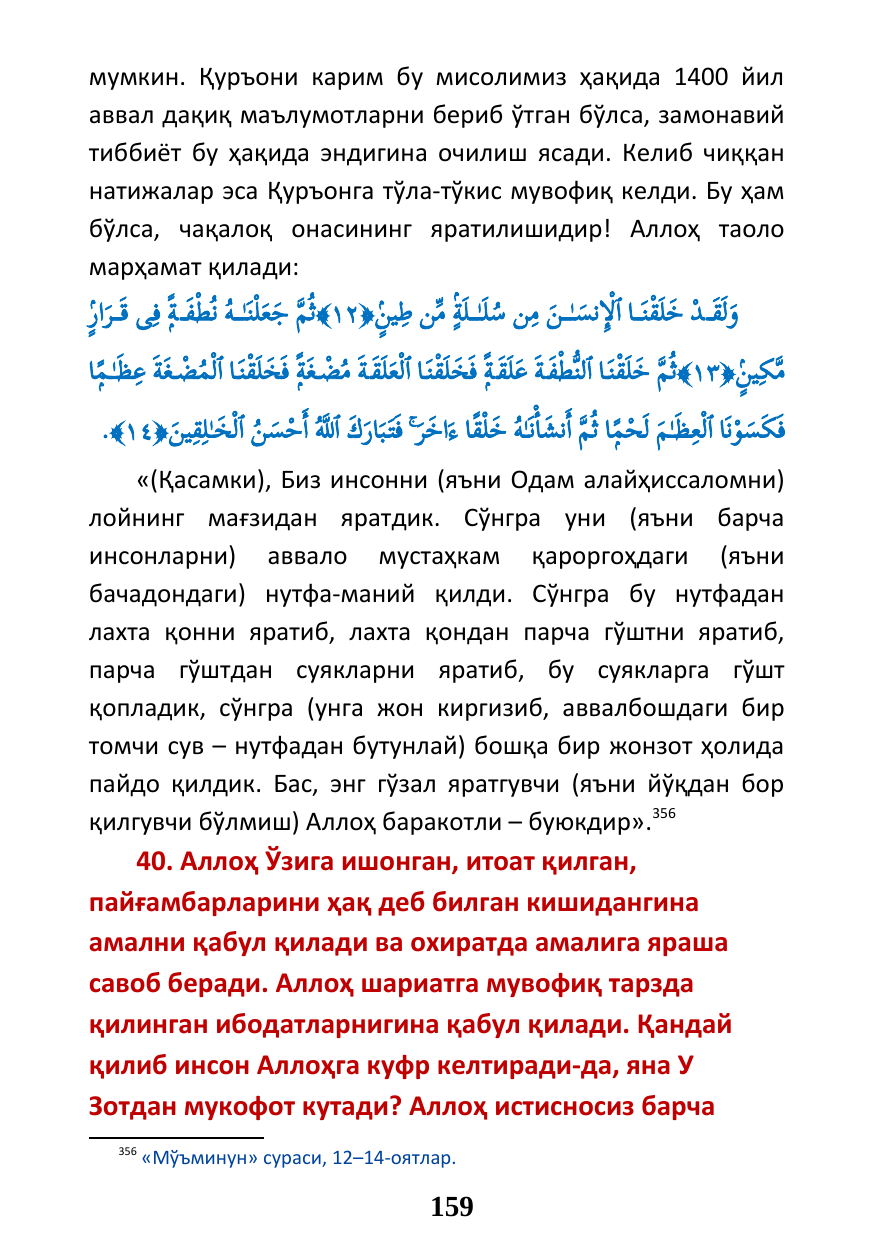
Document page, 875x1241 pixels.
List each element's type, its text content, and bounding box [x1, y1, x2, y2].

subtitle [89, 842, 785, 1123]
text «(Қасамки), Биз инсонни (яъни Одам алайҳиссаломни) лойнинг мағзидан яратдик. Сўнгра уни (яъни барча инсонларни) аввало мустаҳкам қароргоҳдаги (яъни бачадондаги) нутфа-маний қилди. Сўнгра бу нутфадан лахта қонни яратиб, лахта қондан парча гўштни яратиб, парча гўштдан суякларни яратиб, бу суякларга гўшт қопладик, сўнгра (унга жон киргизиб, аввалбошдаги бир томчи сув – нутфадан бутунлай) бошқа бир жонзот ҳолида пайдо қилдик. Бас, энг гўзал яратгувчи (яъни йўқдан бор қилгувчи бўлмиш) Аллоҳ баракотли – буюкдир». [89, 462, 785, 837]
text وَلَقَدْ خَلَقْنَا ٱلْإِنسَـٰنَ مِن سُلَـٰلَةٍۢ مِّن طِينٍۢ﴿١٢﴾ثُمَّ جَعَلْنَـٰهُ نُطْفَةًۭ فِى قَرَارٍۢ مَّكِينٍۢ﴿١٣﴾ثُمَّ خَلَقْنَا ٱلنُّطْفَةَ عَلَقَةًۭ فَخَلَقْنَا ٱلْعَلَقَةَ مُضْغَةًۭ فَخَلَقْنَا ٱلْمُضْغَةَ عِظَـٰمًۭا فَكَسَوْنَا ٱلْعِظَـٰمَ لَحْمًۭا ثُمَّ أَنشَأْنَـٰهُ خَلْقًا ءَاخَرَ ۚ فَتَبَارَكَ ٱللَّهُ أَحْسَنُ ٱلْخَـٰلِقِينَ﴿١٤﴾. [89, 287, 785, 455]
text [89, 59, 785, 282]
